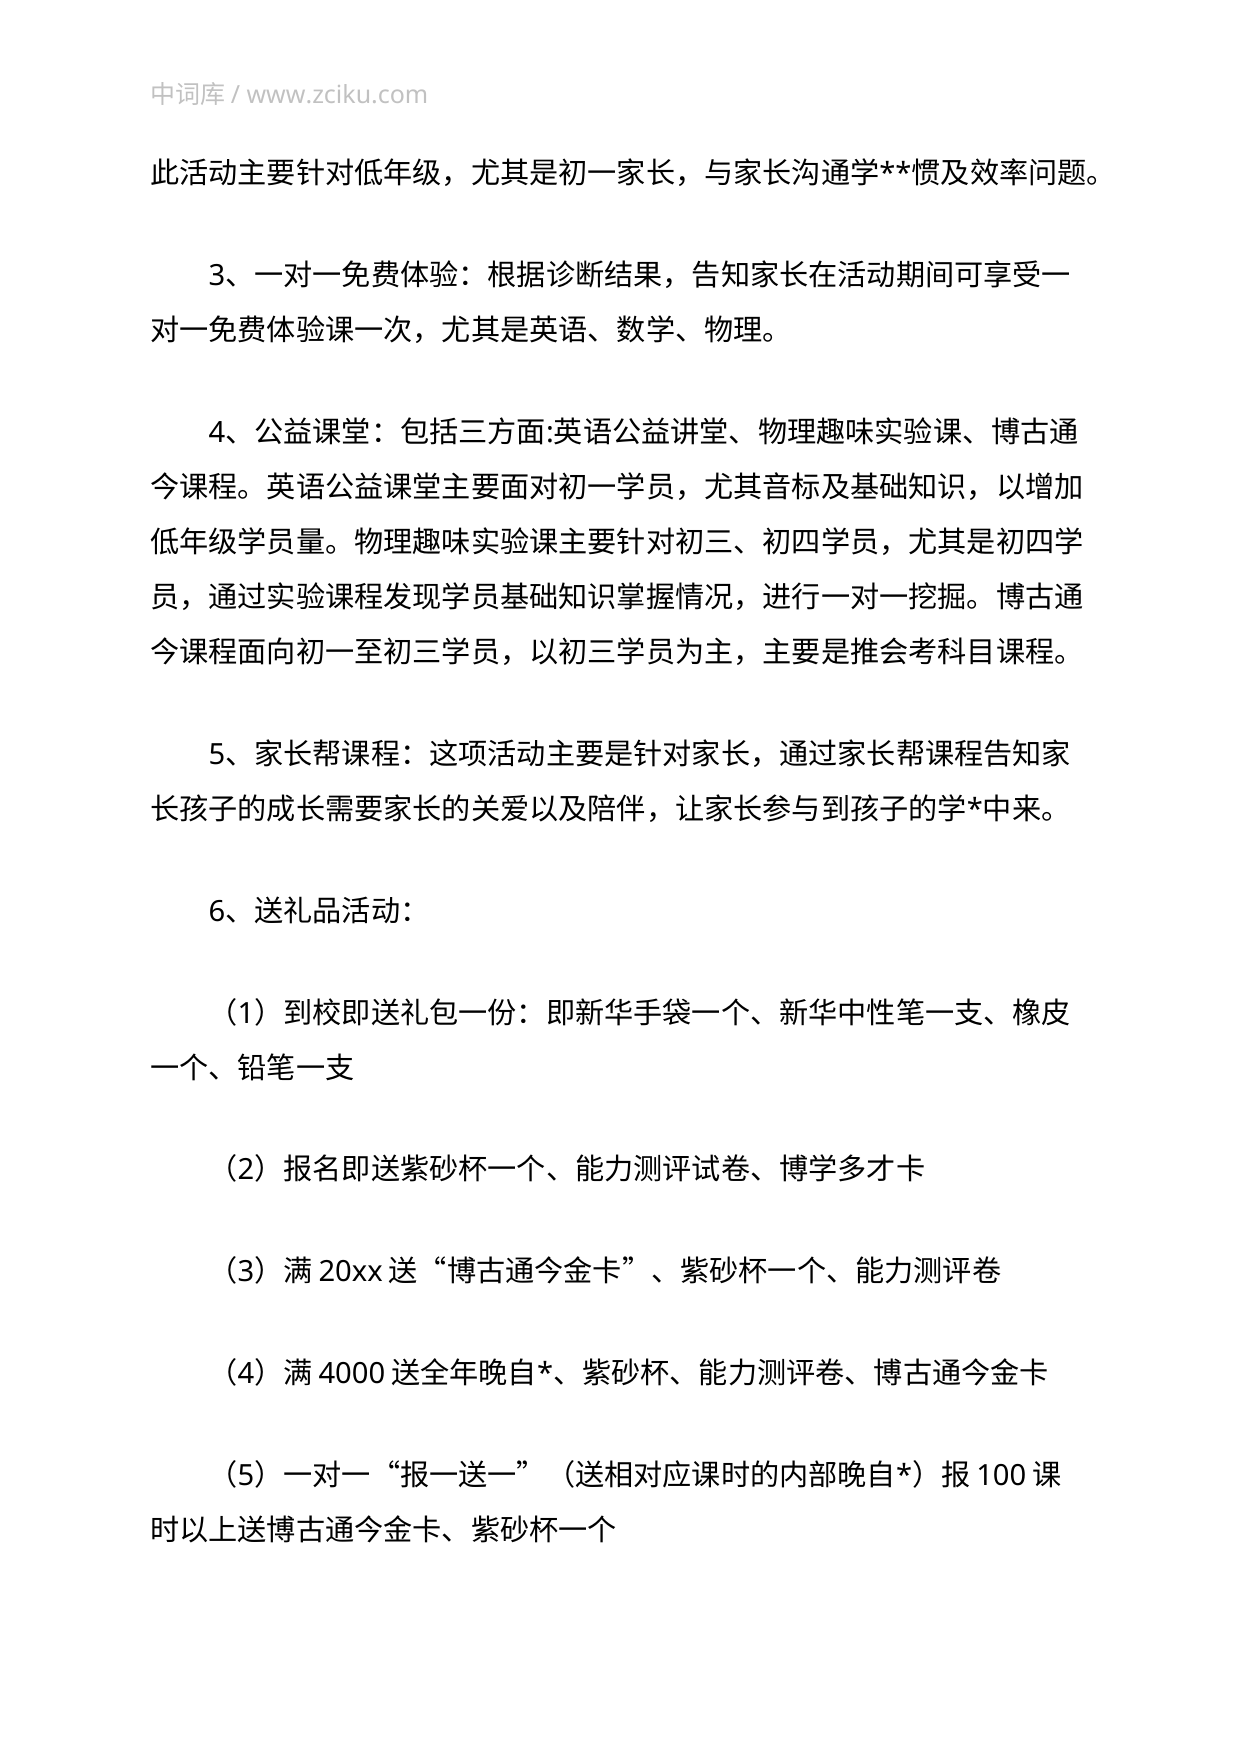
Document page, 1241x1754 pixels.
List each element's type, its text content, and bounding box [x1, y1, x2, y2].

text 6、送礼品活动： [150, 887, 1090, 929]
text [150, 150, 1090, 192]
text （5）一对一“报一送一”（送相对应课时的内部晚自*）报100课时以上送博古通今金卡、紫砂杯一个 [150, 1452, 1090, 1549]
text （3）满20xx送“博古通今金卡”、紫砂杯一个、能力测评卷 [150, 1248, 1090, 1290]
text 5、家长帮课程：这项活动主要是针对家长，通过家长帮课程告知家长孩子的成长需要家长的关爱以及陪伴，让家长参与到孩子的学*中来。 [150, 730, 1090, 828]
text 3、一对一免费体验：根据诊断结果，告知家长在活动期间可享受一对一免费体验课一次，尤其是英语、数学、物理。 [150, 252, 1090, 349]
text （2）报名即送紫砂杯一个、能力测评试卷、博学多才卡 [150, 1146, 1090, 1188]
text （1）到校即送礼包一份：即新华手袋一个、新华中性笔一支、橡皮一个、铅笔一支 [150, 989, 1090, 1086]
text 4、公益课堂：包括三方面:英语公益讲堂、物理趣味实验课、博古通今课程。英语公益课堂主要面对初一学员，尤其音标及基础知识，以增加低年级学员量。物理趣味实验课主要针对初三、初四学员，尤其是初四学员，通过实验课程发现学员基础知识掌握情况，进行一对一挖掘。博古通今课程面向初一至初三学员，以初三学员为主，主要是推会考科目课程。 [150, 409, 1090, 671]
text （4）满4000送全年晚自*、紫砂杯、能力测评卷、博古通今金卡 [150, 1350, 1090, 1392]
